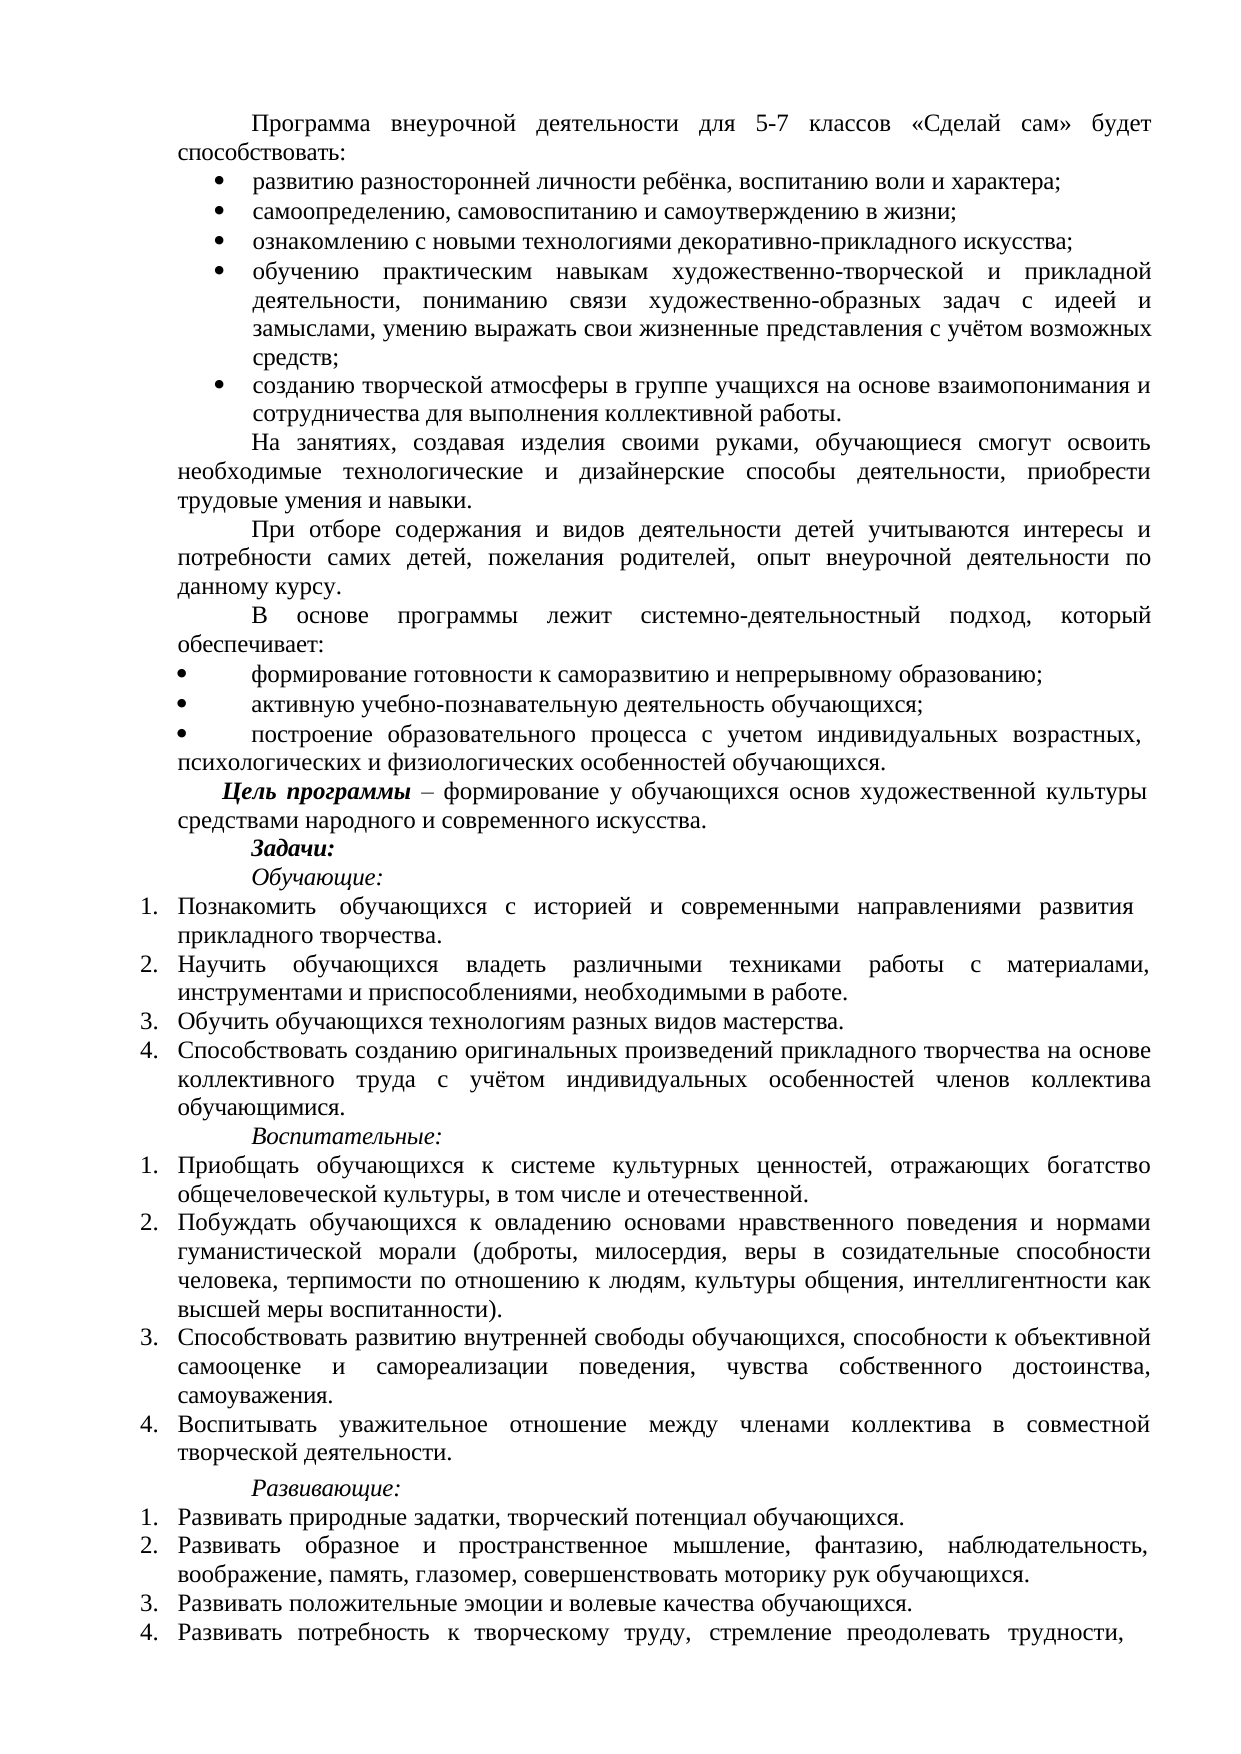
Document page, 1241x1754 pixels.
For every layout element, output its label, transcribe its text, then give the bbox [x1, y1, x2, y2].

text Цель программы – формирование у обучающихся основ художественной культуры средствами народного и современного искусства. [177, 776, 1240, 834]
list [140, 1617, 1151, 1646]
text В основе программы лежит системно-деятельностный подход, который обеспечивает: [177, 600, 1152, 657]
list Способствовать созданию оригинальных произведений прикладного творчества на основе коллективного труда с учётом индивидуальных особенностей членов коллектива обучающимися. [140, 1035, 1152, 1121]
list Приобщать обучающихся к системе культурных ценностей, отражающих богатство общечеловеческой культуры, в том числе и отечественной. [140, 1150, 1152, 1207]
list Научить обучающихся владеть различными техниками работы с материалами, инструментами и приспособлениями, необходимыми в работе. [140, 949, 1152, 1006]
list ознакомлению с новыми технологиями декоративно-прикладного искусства; [215, 225, 1240, 256]
text Задачи: [251, 834, 1240, 863]
list развитию разносторонней личности ребёнка, воспитанию воли и характера; [215, 166, 1240, 195]
text Программа внеурочной деятельности для 5-7 классов «Сделай сам» будет способствовать: [177, 108, 1152, 166]
list Способствовать развитию внутренней свободы обучающихся, способности к объективной самооценке и самореализации поведения, чувства собственного достоинства, самоуважения. [140, 1322, 1152, 1409]
list Познакомить обучающихся с историей и современными направлениями развития прикладного творчества. [140, 891, 1152, 949]
text При отборе содержания и видов деятельности детей учитываются интересы и потребности самих детей, пожелания родителей, опыт внеурочной деятельности по данному курсу. [177, 514, 1151, 600]
list обучению практическим навыкам художественно-творческой и прикладной деятельности, пониманию связи художественно-образных задач с идеей и замыслами, умению выражать свои жизненные представления с учётом возможных средств; [215, 256, 1152, 371]
list Побуждать обучающихся к овладению основами нравственного поведения и нормами гуманистической морали (доброты, милосердия, веры в созидательные способности человека, терпимости по отношению к людям, культуры общения, интеллигентности как высшей меры воспитанности). [140, 1207, 1152, 1322]
list Воспитывать уважительное отношение между членами коллектива в совместной творческой деятельности. [140, 1409, 1151, 1466]
text На занятиях, создавая изделия своими руками, обучающиеся смогут освоить необходимые технологические и дизайнерские способы деятельности, приобрести трудовые умения и навыки. [177, 427, 1152, 514]
list Развивать природные задатки, творческий потенциал обучающихся. [140, 1502, 1240, 1531]
list Обучить обучающихся технологиям разных видов мастерства. [140, 1006, 1240, 1035]
list формирование готовности к саморазвитию и непрерывному образованию; [177, 658, 1240, 688]
list самоопределению, самовоспитанию и самоутверждению в жизни; [215, 195, 1240, 225]
list построение образовательного процесса с учетом индивидуальных возрастных, психологических и физиологических особенностей обучающихся. [177, 719, 1151, 776]
text Воспитательные: [251, 1121, 1240, 1150]
list Развивать положительные эмоции и волевые качества обучающихся. [140, 1588, 1240, 1617]
list активную учебно-познавательную деятельность обучающихся; [177, 688, 1240, 719]
text Обучающие: [251, 863, 1240, 891]
list созданию творческой атмосферы в группе учащихся на основе взаимопонимания и сотрудничества для выполнения коллективной работы. [215, 371, 1152, 427]
text Развивающие: [251, 1473, 1240, 1502]
list Развивать образное и пространственное мышление, фантазию, наблюдательность, воображение, память, глазомер, совершенствовать моторику рук обучающихся. [140, 1531, 1152, 1588]
